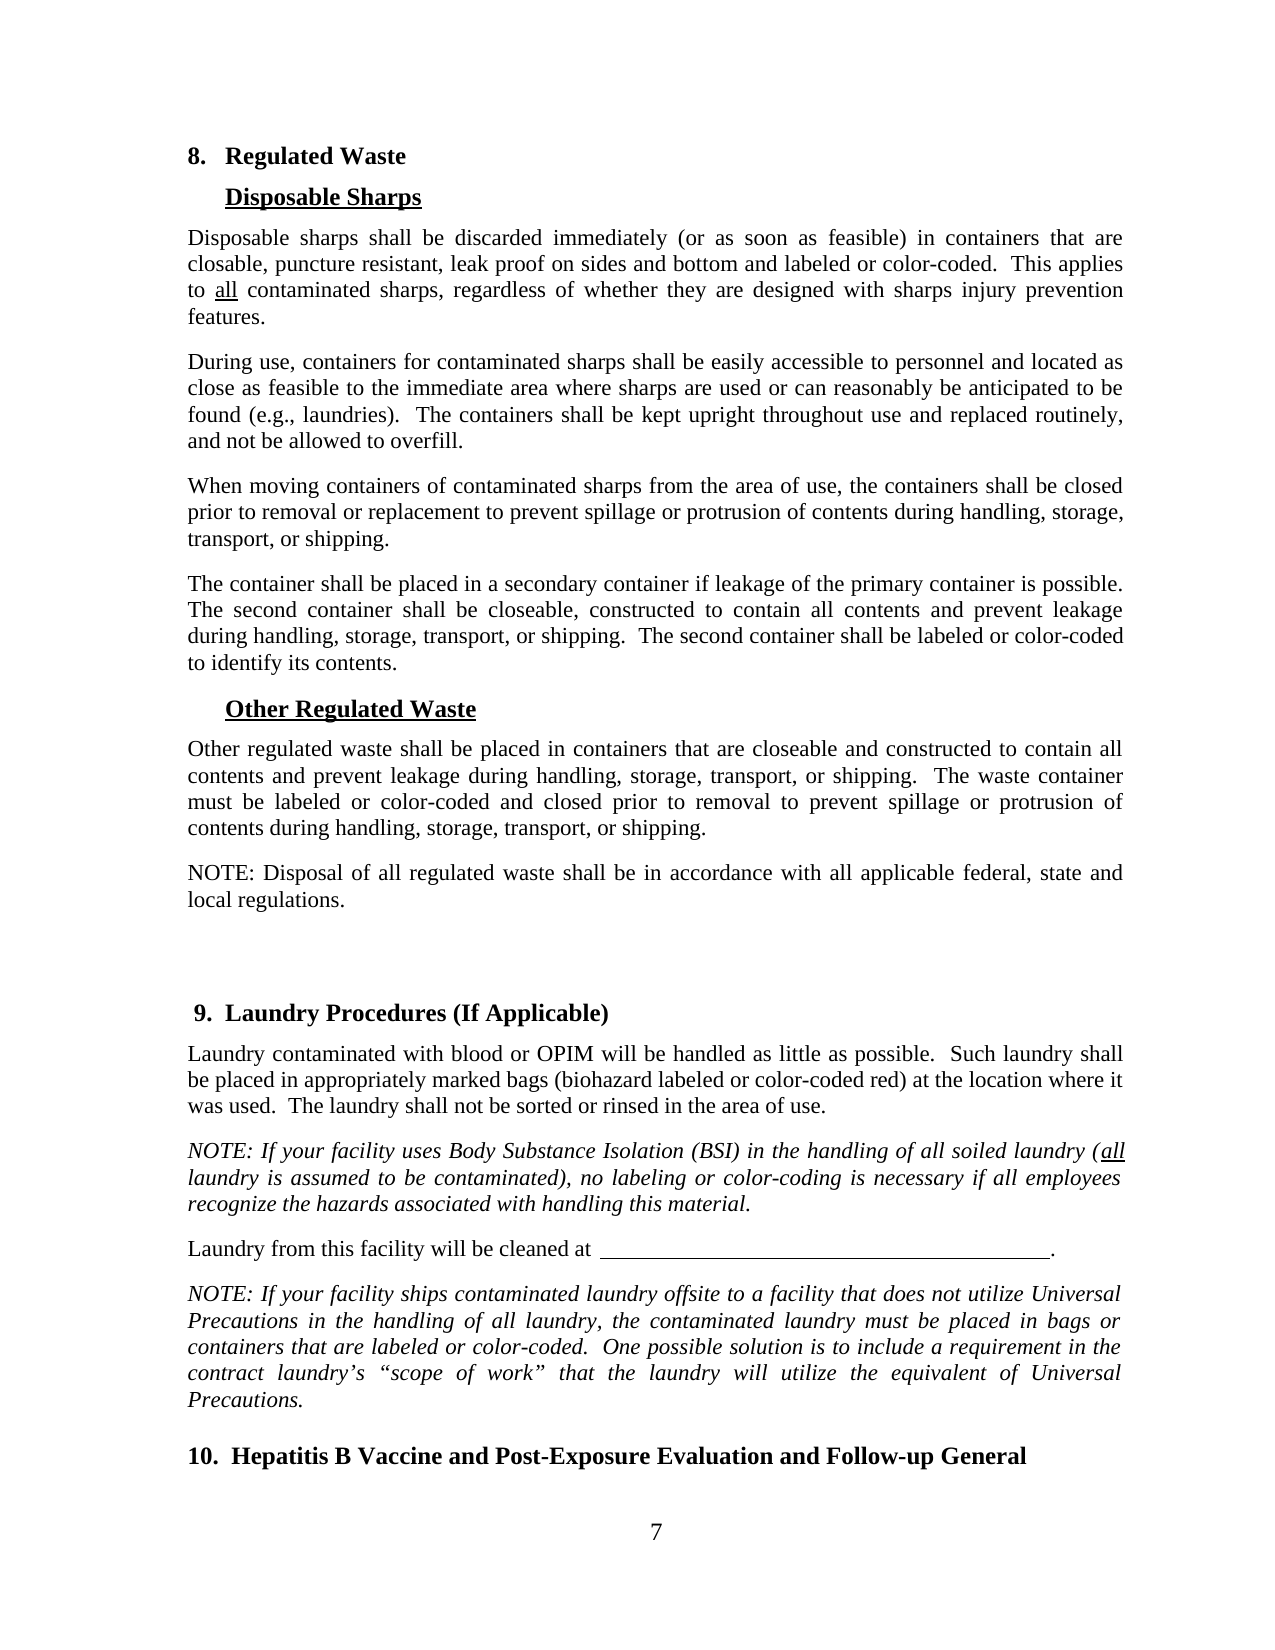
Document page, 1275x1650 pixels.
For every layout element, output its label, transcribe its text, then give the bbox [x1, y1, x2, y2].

text The container shall be placed in a secondary container if leakage of the primary container is possible. The second container shall be closeable, constructed to contain all contents and prevent leakage during handling, storage, transport, or shipping. The second container shall be labeled or color-coded to identify its contents. [187, 570, 1125, 675]
text NOTE: Disposal of all regulated waste shall be in accordance with all applicable federal, state and local regulations. [187, 859, 1125, 912]
text NOTE: If your facility ships contaminated laundry offsite to a facility that does not utilize Universal Precautions in the handling of all laundry, the contaminated laundry must be placed in bags or containers that are labeled or color-coded. One possible solution is to include a requirement in the contract laundry’s “scope of work” that the laundry will utilize the equivalent of Universal Precautions. [187, 1280, 1125, 1412]
text Other regulated waste shall be placed in containers that are closeable and constructed to contain all contents and prevent leakage during handling, storage, transport, or shipping. The waste container must be labeled or color-coded and closed prior to removal to prevent spillage or protrusion of contents during handling, storage, transport, or shipping. [187, 735, 1125, 841]
text 9. Laundry Procedures (If Applicable) [187, 998, 1125, 1027]
text 10. Hepatitis B Vaccine and Post-Exposure Evaluation and Follow-up General [187, 1441, 1125, 1470]
text Other Regulated Waste [187, 694, 1125, 723]
text During use, containers for contaminated sharps shall be easily accessible to personnel and located as close as feasible to the immediate area where sharps are used or can reasonably be anticipated to be found (e.g., laundries). The containers shall be kept upright throughout use and replaced routinely, and not be allowed to overfill. [187, 348, 1125, 453]
text Laundry contaminated with blood or OPIM will be handled as little as possible. Such laundry shall be placed in appropriately marked bags (biohazard labeled or color-coded red) at the location where it was used. The laundry shall not be sorted or rinsed in the area of use. [187, 1040, 1125, 1119]
text When moving containers of contaminated sharps from the area of use, the containers shall be closed prior to removal or replacement to prevent spillage or protrusion of contents during handling, storage, transport, or shipping. [187, 472, 1125, 551]
text 8. Regulated Waste [187, 141, 1125, 170]
text Disposable Sharps [187, 182, 1125, 211]
text Disposable sharps shall be discarded immediately (or as soon as feasible) in containers that are closable, puncture resistant, leak proof on sides and bottom and labeled or color-coded. This applies to all contaminated sharps, regardless of whether they are designed with sharps injury prevention features. [187, 224, 1125, 329]
text Laundry from this facility will be cleaned at . [187, 1235, 1125, 1262]
text NOTE: If your facility uses Body Substance Isolation (BSI) in the handling of all soiled laundry (all laundry is assumed to be contaminated), no labeling or color-coding is necessary if all employees recognize the hazards associated with handling this material. [187, 1137, 1125, 1217]
